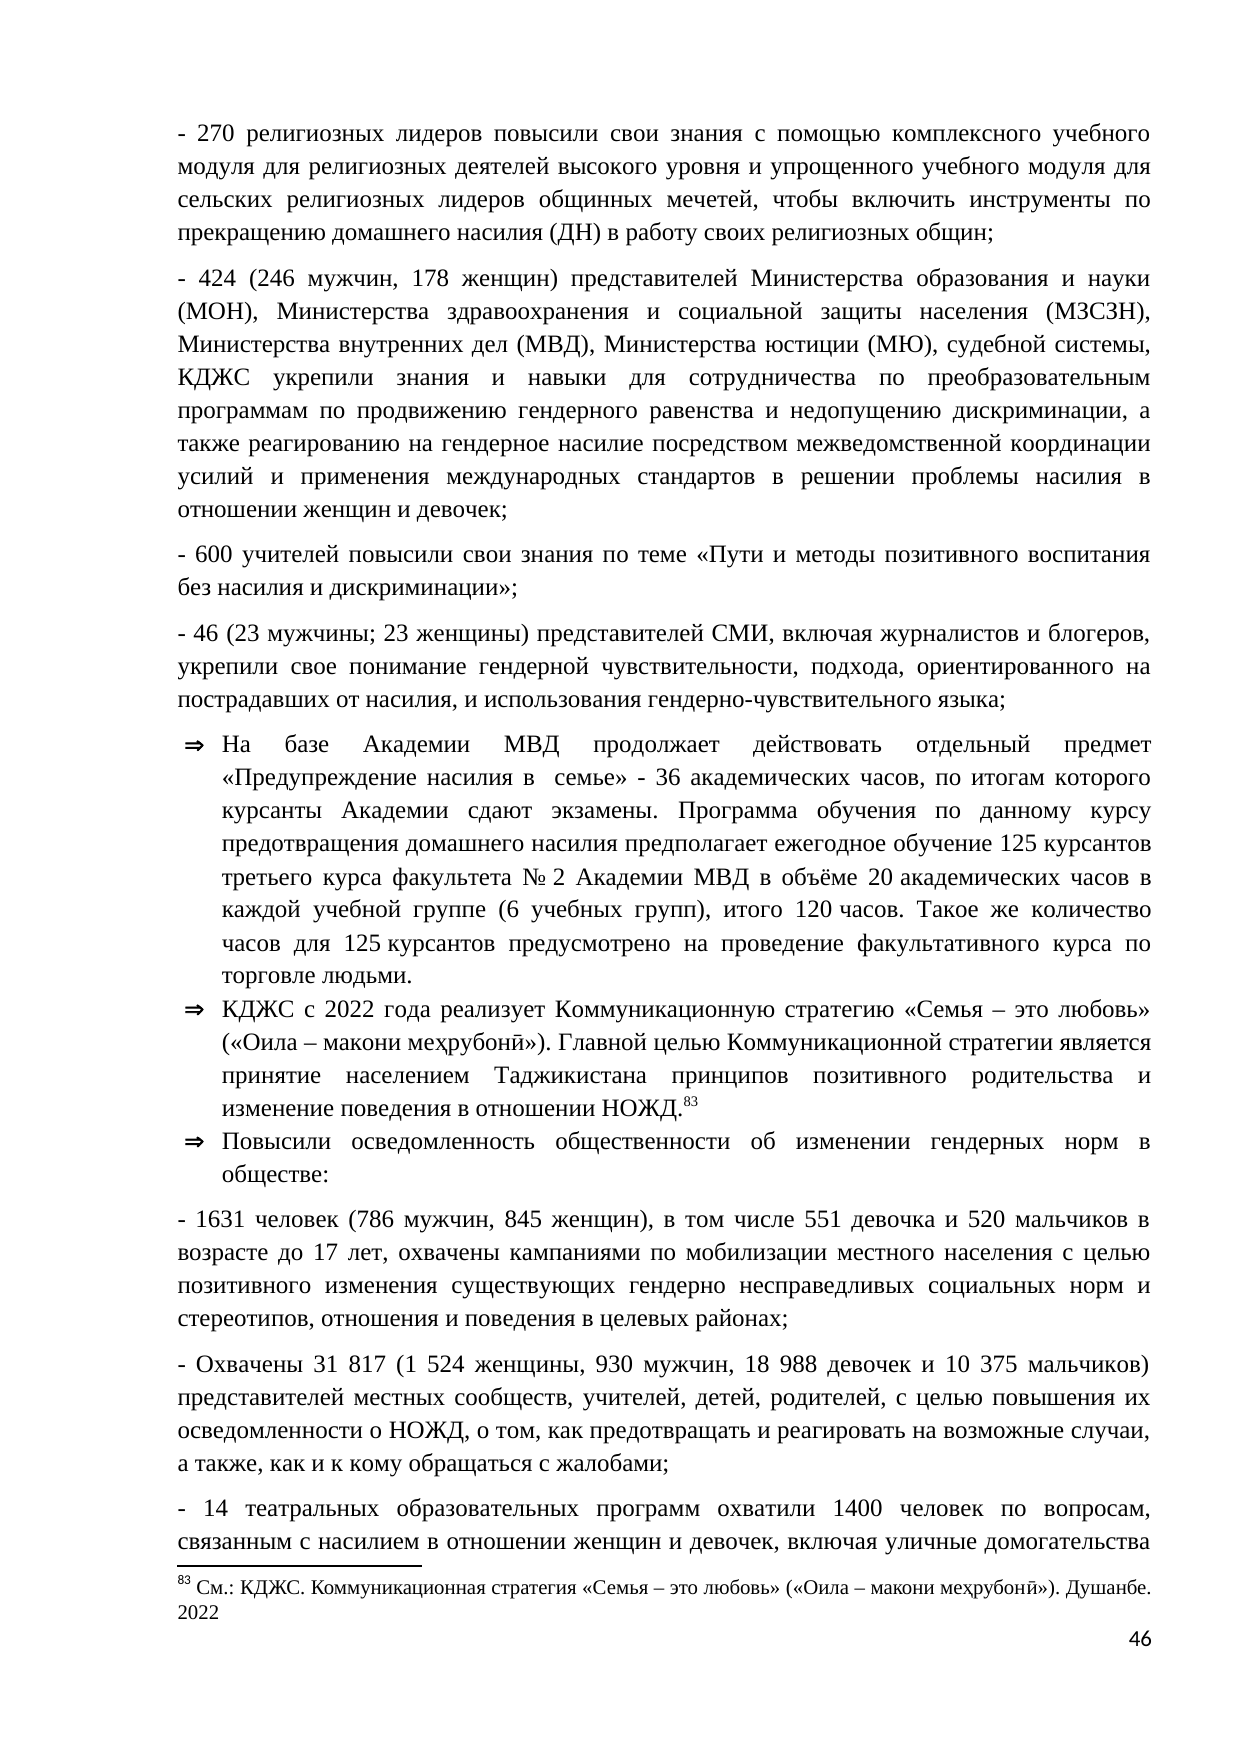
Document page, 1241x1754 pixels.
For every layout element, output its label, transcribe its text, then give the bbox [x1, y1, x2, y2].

list - 1631 человек (786 мужчин, 845 женщин), в том числе 551 девочка и 520 мальчиков в возрасте до 17 лет, охвачены кампаниями по мобилизации местного населения с целью позитивного изменения существующих гендерно несправедливых социальных норм и стереотипов, отношения и поведения в целевых районах; [177, 1204, 1152, 1332]
list КДЖС с 2022 года реализует Коммуникационную стратегию «Семья – это любовь» («Оила – макони меҳрубонӣ»). Главной целью Коммуникационной стратегии является принятие населением Таджикистана принципов позитивного родительства и изменение поведения в отношении НОЖД. [184, 994, 1152, 1121]
list - 270 религиозных лидеров повысили свои знания с помощью комплексного учебного модуля для религиозных деятелей высокого уровня и упрощенного учебного модуля для сельских религиозных лидеров общинных мечетей, чтобы включить инструменты по прекращению домашнего насилия (ДН) в работу своих религиозных общин; [177, 118, 1152, 246]
list Повысили осведомленность общественности об изменении гендерных норм в обществе: [184, 1126, 1152, 1187]
list - 600 учителей повысили свои знания по теме «Пути и методы позитивного воспитания без насилия и дискриминации»; [177, 539, 1152, 601]
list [177, 1493, 1152, 1555]
list - 424 (246 мужчин, 178 женщин) представителей Министерства образования и науки (МОН), Министерства здравоохранения и социальной защиты населения (МЗСЗН), Министерства внутренних дел (МВД), Министерства юстиции (МЮ), судебной системы, КДЖС укрепили знания и навыки для сотрудничества по преобразовательным программам по продвижению гендерного равенства и недопущению дискриминации, а также реагированию на гендерное насилие посредством межведомственной координации усилий и применения международных стандартов в решении проблемы насилия в отношении женщин и девочек; [177, 263, 1152, 523]
list - 46 (23 мужчины; 23 женщины) представителей СМИ, включая журналистов и блогеров, укрепили свое понимание гендерной чувствительности, подхода, ориентированного на пострадавших от насилия, и использования гендерно-чувствительного языка; [177, 618, 1152, 713]
list - Охвачены 31 817 (1 524 женщины, 930 мужчин, 18 988 девочек и 10 375 мальчиков) представителей местных сообществ, учителей, детей, родителей, с целью повышения их осведомленности о НОЖД, о том, как предотвращать и реагировать на возможные случаи, а также, как и к кому обращаться с жалобами; [177, 1349, 1152, 1477]
list На базе Академии МВД продолжает действовать отдельный предмет «Предупреждение насилия в семье» - 36 академических часов, по итогам которого курсанты Академии сдают экзамены. Программа обучения по данному курсу предотвращения домашнего насилия предполагает ежегодное обучение 125 курсантов третьего курса факультета № 2 Академии МВД в объёме 20 академических часов в каждой учебной группе (6 учебных групп), итого 120 часов. Такое же количество часов для 125 курсантов предусмотрено на проведение факультативного курса по торговле людьми. [184, 729, 1152, 989]
